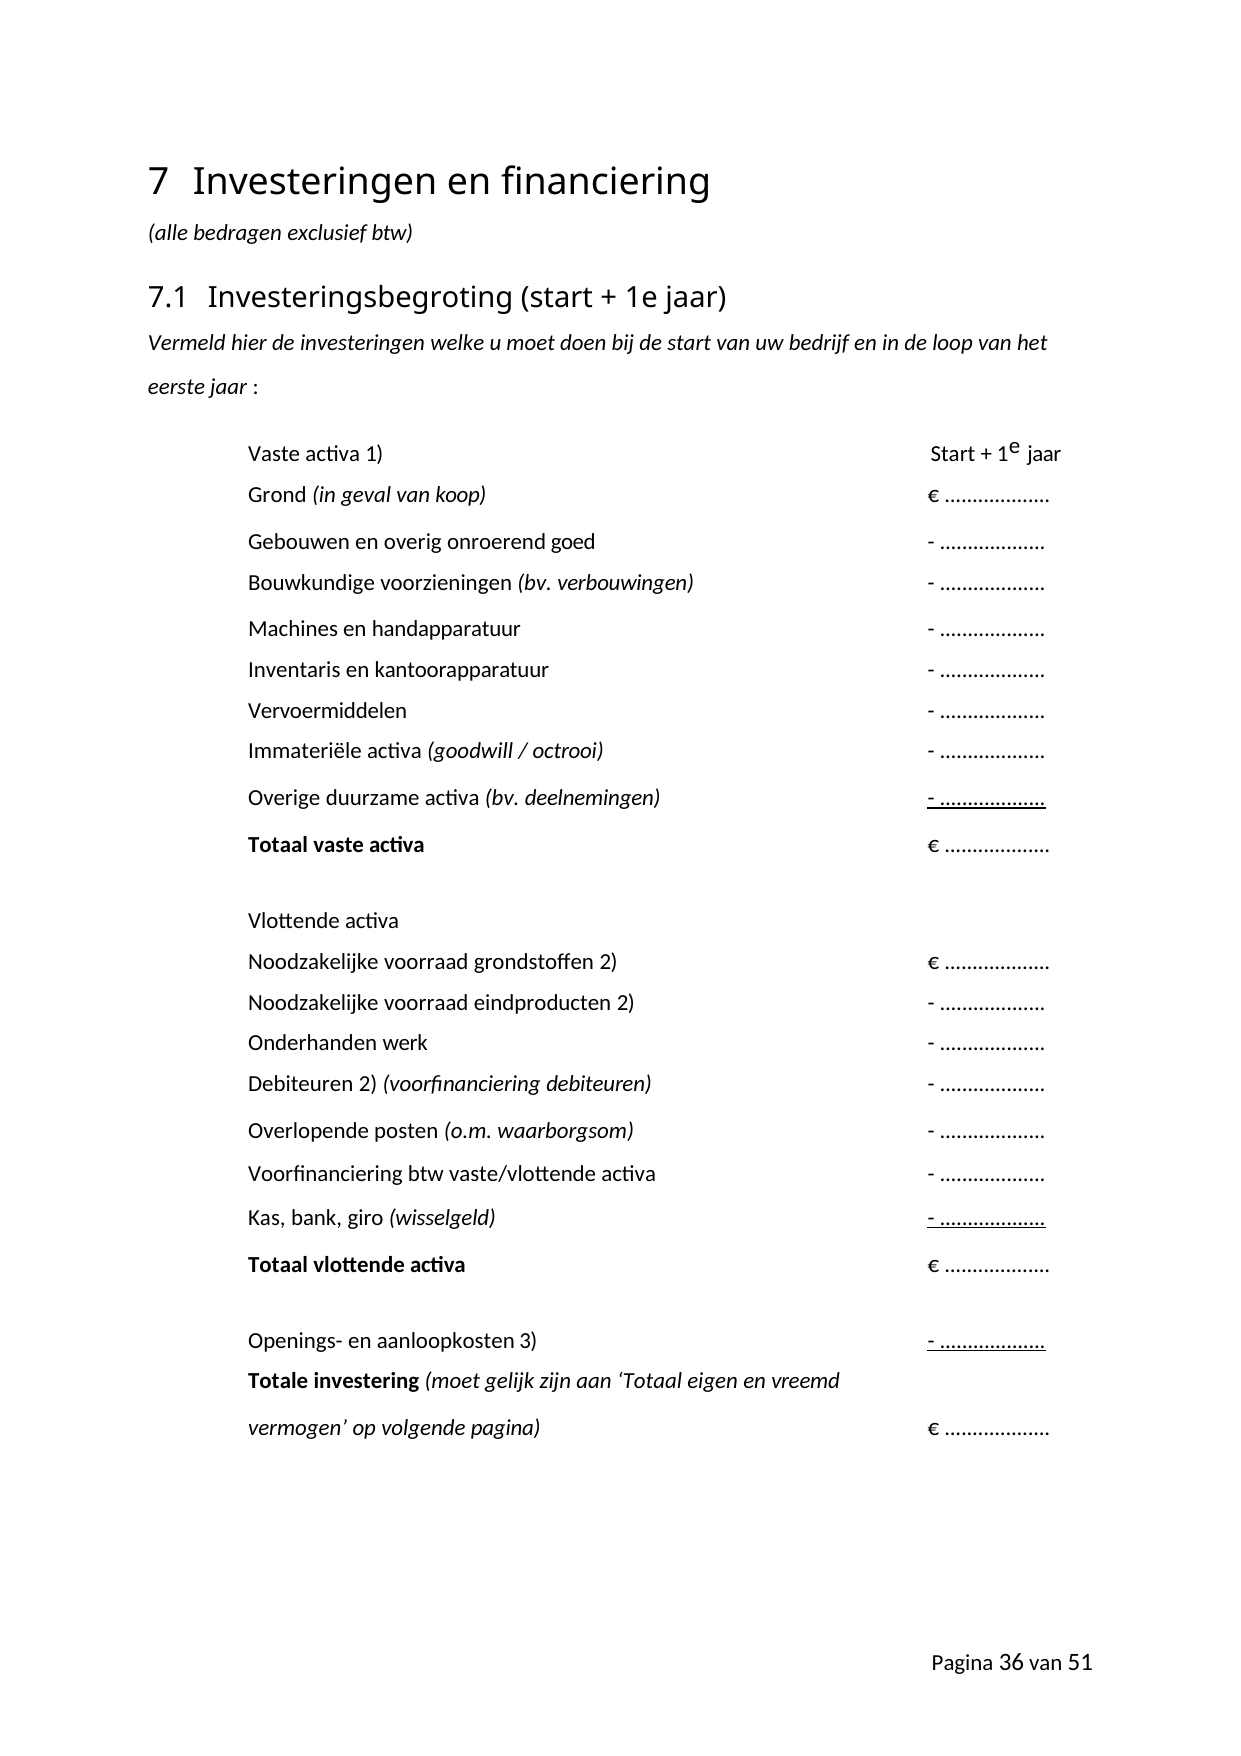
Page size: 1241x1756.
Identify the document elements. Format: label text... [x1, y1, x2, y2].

text Bouwkundige voorzieningen (bv. verbouwingen) - ................... [248, 568, 1092, 596]
text Overige duurzame activa (bv. deelnemingen) - ................... [248, 783, 1092, 811]
text Grond (in geval van koop) € ................... [248, 480, 1092, 508]
subtitle Investeringen en financiering [148, 154, 1092, 205]
text Gebouwen en overig onroerend goed - ................... [248, 527, 1092, 555]
text Vlottende activa [248, 906, 1092, 934]
text Vaste activa 1) Start + 1e jaar [248, 432, 1092, 467]
text Noodzakelijke voorraad grondstoffen 2) € ................... [248, 947, 1092, 975]
text Kas, bank, giro (wisselgeld) - ................... [248, 1203, 1092, 1231]
text Vervoermiddelen - ................... [248, 696, 1092, 724]
text Overlopende posten (o.m. waarborgsom) - ................... Voorfinanciering btw vaste/vlottende activa - ................... [248, 1116, 1063, 1187]
text (alle bedragen exclusief btw) [148, 218, 1092, 246]
text Onderhanden werk - ................... [248, 1028, 1092, 1056]
text Inventaris en kantoorapparatuur - ................... [248, 655, 1092, 683]
text Totaal vlottende activa € ................... [248, 1250, 1092, 1278]
text Totale investering (moet gelijk zijn aan ‘Totaal eigen en vreemd [248, 1367, 1092, 1394]
text Openings- en aanloopkosten 3) - ................... [248, 1326, 1092, 1354]
text Debiteuren 2) (voorfinanciering debiteuren) - ................... [248, 1069, 1092, 1097]
text Noodzakelijke voorraad eindproducten 2) - ................... [248, 988, 1092, 1016]
subtitle Investeringsbegroting (start + 1e jaar) [148, 276, 1092, 316]
text Immateriële activa (goodwill / octrooi) - ................... [248, 736, 1092, 764]
text Totaal vaste activa € ................... [248, 830, 1092, 858]
text vermogen’ op volgende pagina) € ................... [248, 1413, 1092, 1441]
text Machines en handapparatuur - ................... [248, 614, 1092, 642]
text Vermeld hier de investeringen welke u moet doen bij de start van uw bedrijf en in de loop van het eerste jaar : [148, 328, 1092, 400]
